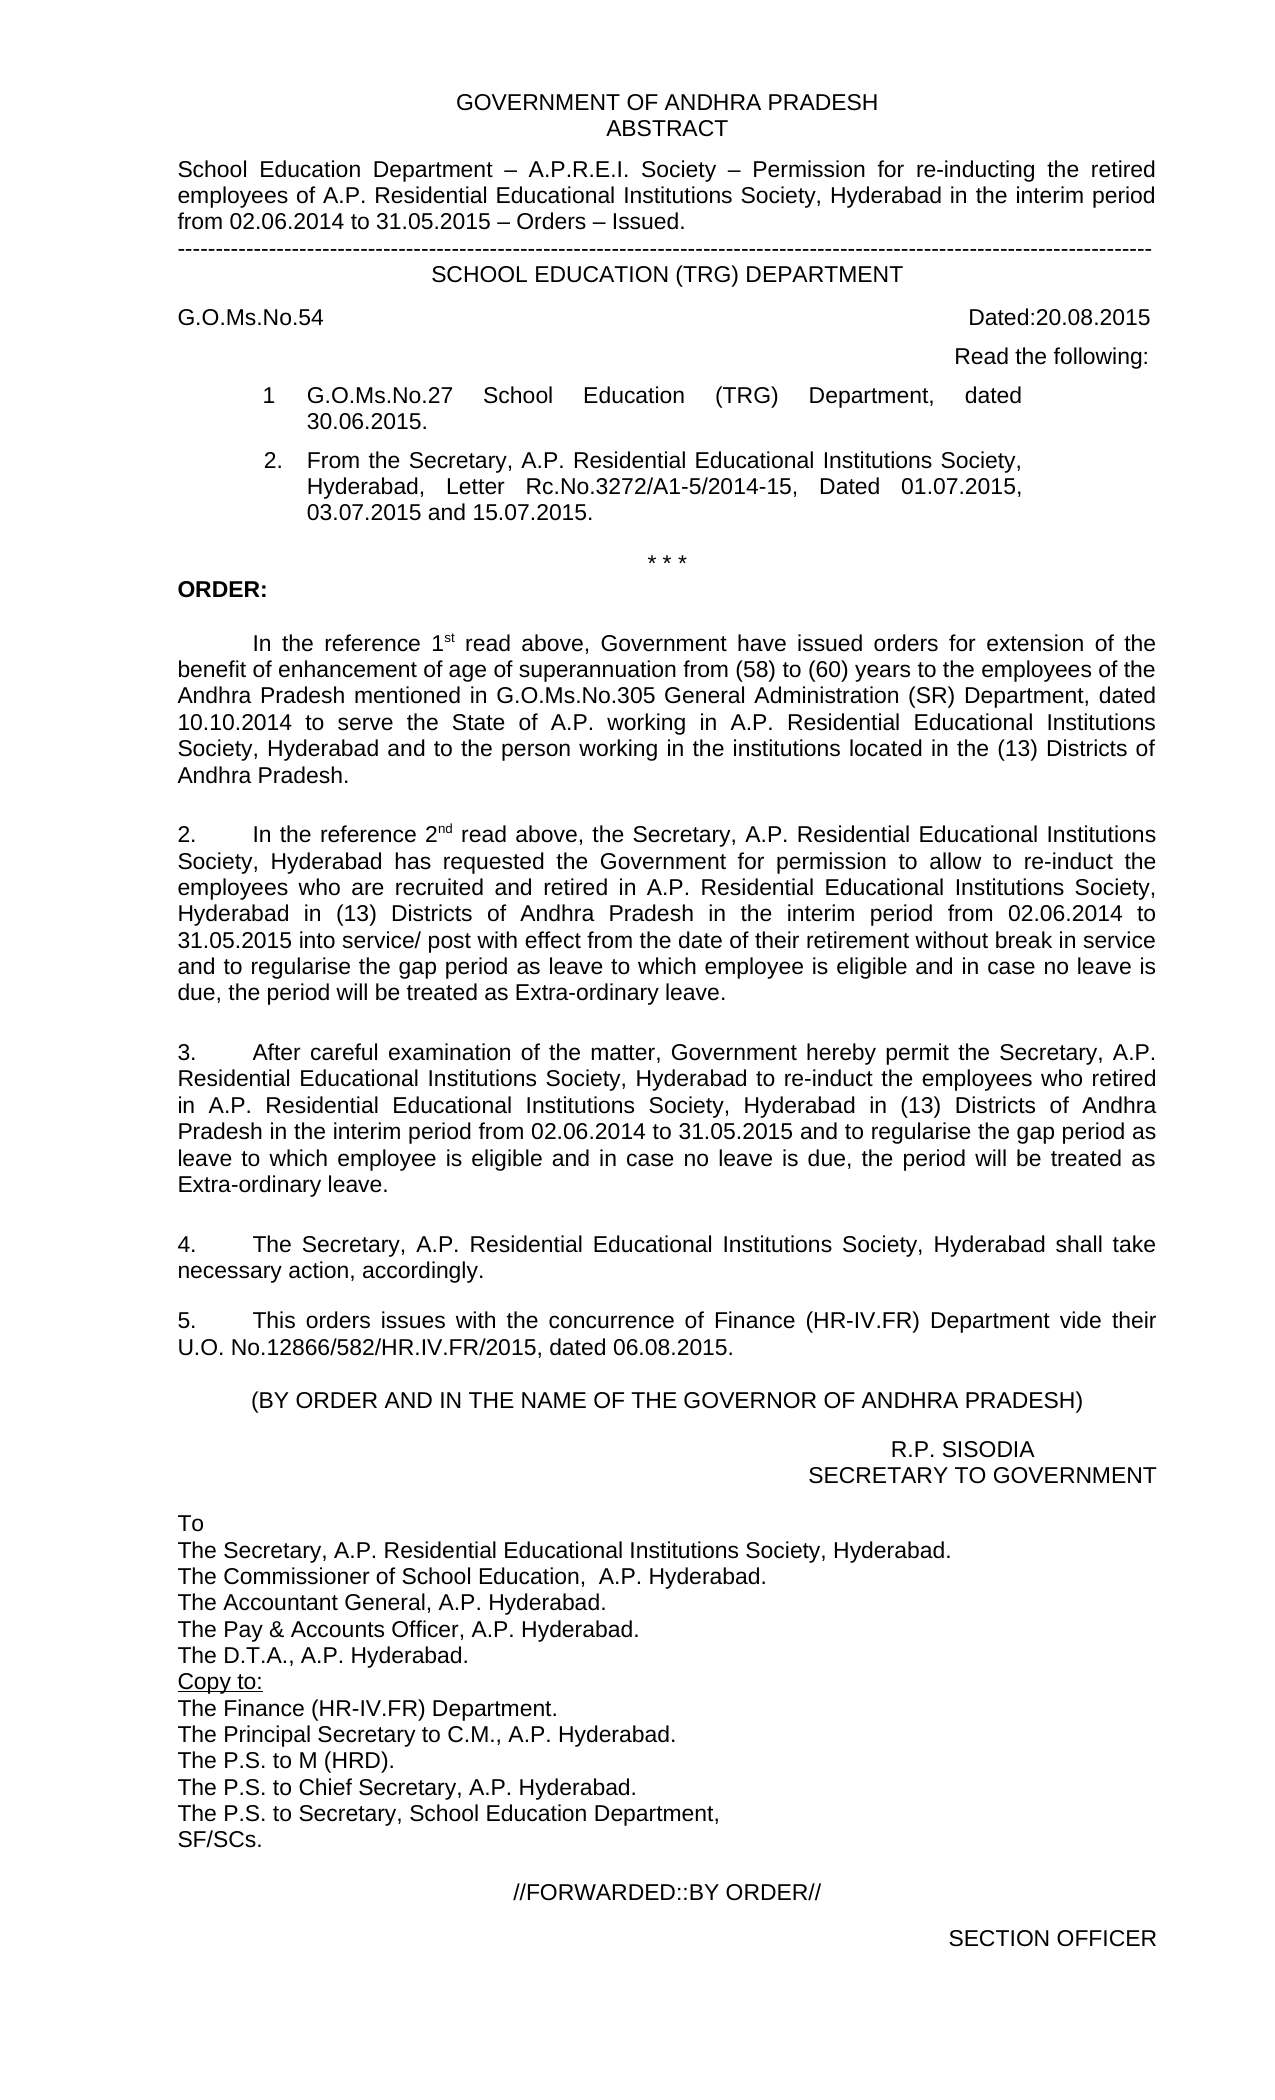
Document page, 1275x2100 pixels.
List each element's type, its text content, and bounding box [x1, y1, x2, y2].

table_cell 2. [251, 447, 295, 540]
text -------------------------------------------------------------------------------------------------------------------------------- [177, 235, 1157, 261]
text GOVERNMENT OF ANDHRA PRADESH [177, 89, 1157, 115]
text SECTION OFFICER [177, 1925, 1157, 1951]
text The Commissioner of School Education, A.P. Hyderabad. [177, 1563, 1157, 1589]
text ORDER: [177, 576, 1157, 602]
text G.O.Ms.No.54 Dated:20.08.2015 [177, 304, 1157, 331]
text Read the following: [177, 343, 1157, 369]
text * * * [177, 550, 1157, 576]
text (BY ORDER AND IN THE NAME OF THE GOVERNOR OF ANDHRA PRADESH) [177, 1387, 1157, 1414]
text The P.S. to Secretary, School Education Department, [177, 1800, 1157, 1826]
text The P.S. to M (HRD). [177, 1747, 1157, 1774]
list 5. This orders issues with the concurrence of Finance (HR-IV.FR) Department vide their U.O. No.12866/582/HR.IV.FR/2015, dated 06.08.2015. [177, 1307, 1157, 1360]
text The Secretary, A.P. Residential Educational Institutions Society, Hyderabad. [177, 1537, 1157, 1563]
text 3. After careful examination of the matter, Government hereby permit the Secretary, A.P. Residential Educational Institutions Society, Hyderabad to re-induct the employees who retired in A.P. Residential Educational Institutions Society, Hyderabad in (13) Districts of Andhra Pradesh in the interim period from 02.06.2014 to 31.05.2015 and to regularise the gap period as leave to which employee is eligible and in case no leave is due, the period will be treated as Extra-ordinary leave. [177, 1039, 1157, 1197]
text The D.T.A., A.P. Hyderabad. [177, 1642, 1157, 1668]
text SECRETARY TO GOVERNMENT [177, 1462, 1157, 1488]
text SF/SCs. [177, 1826, 1157, 1853]
table_cell From the Secretary, A.P. Residential Educational Institutions Society, Hyderabad, Letter Rc.No.3272/A1-5/2014-15, Dated 01.07.2015, 03.07.2015 and 15.07.2015. [295, 447, 1034, 540]
text //FORWARDED::BY ORDER// [177, 1879, 1157, 1906]
text The Principal Secretary to C.M., A.P. Hyderabad. [177, 1721, 1157, 1747]
text To [177, 1510, 1157, 1537]
text School Education Department – A.P.R.E.I. Society – Permission for re-inducting the retired employees of A.P. Residential Educational Institutions Society, Hyderabad in the interim period from 02.06.2014 to 31.05.2015 – Orders – Issued. [177, 156, 1157, 235]
text ABSTRACT [177, 115, 1157, 141]
list 4. The Secretary, A.P. Residential Educational Institutions Society, Hyderabad shall take necessary action, accordingly. [177, 1231, 1157, 1283]
text The Finance (HR-IV.FR) Department. [177, 1695, 1157, 1721]
table_header 1 [251, 382, 295, 447]
text Copy to: [177, 1668, 1157, 1695]
text In the reference 1st read above, Government have issued orders for extension of the benefit of enhancement of age of superannuation from (58) to (60) years to the employees of the Andhra Pradesh mentioned in G.O.Ms.No.305 General Administration (SR) Department, dated 10.10.2014 to serve the State of A.P. working in A.P. Residential Educational Institutions Society, Hyderabad and to the person working in the institutions located in the (13) Districts of Andhra Pradesh. [177, 630, 1157, 788]
text 2. In the reference 2nd read above, the Secretary, A.P. Residential Educational Institutions Society, Hyderabad has requested the Government for permission to allow to re-induct the employees who are recruited and retired in A.P. Residential Educational Institutions Society, Hyderabad in (13) Districts of Andhra Pradesh in the interim period from 02.06.2014 to 31.05.2015 into service/ post with effect from the date of their retirement without break in service and to regularise the gap period as leave to which employee is eligible and in case no leave is due, the period will be treated as Extra-ordinary leave. [177, 821, 1157, 1006]
text The Pay & Accounts Officer, A.P. Hyderabad. [177, 1616, 1157, 1642]
table_header G.O.Ms.No.27 School Education (TRG) Department, dated 30.06.2015. [295, 382, 1034, 447]
text R.P. SISODIA [177, 1436, 1157, 1462]
text The P.S. to Chief Secretary, A.P. Hyderabad. [177, 1774, 1157, 1800]
text SCHOOL EDUCATION (TRG) DEPARTMENT [177, 261, 1157, 287]
text The Accountant General, A.P. Hyderabad. [177, 1589, 1157, 1616]
